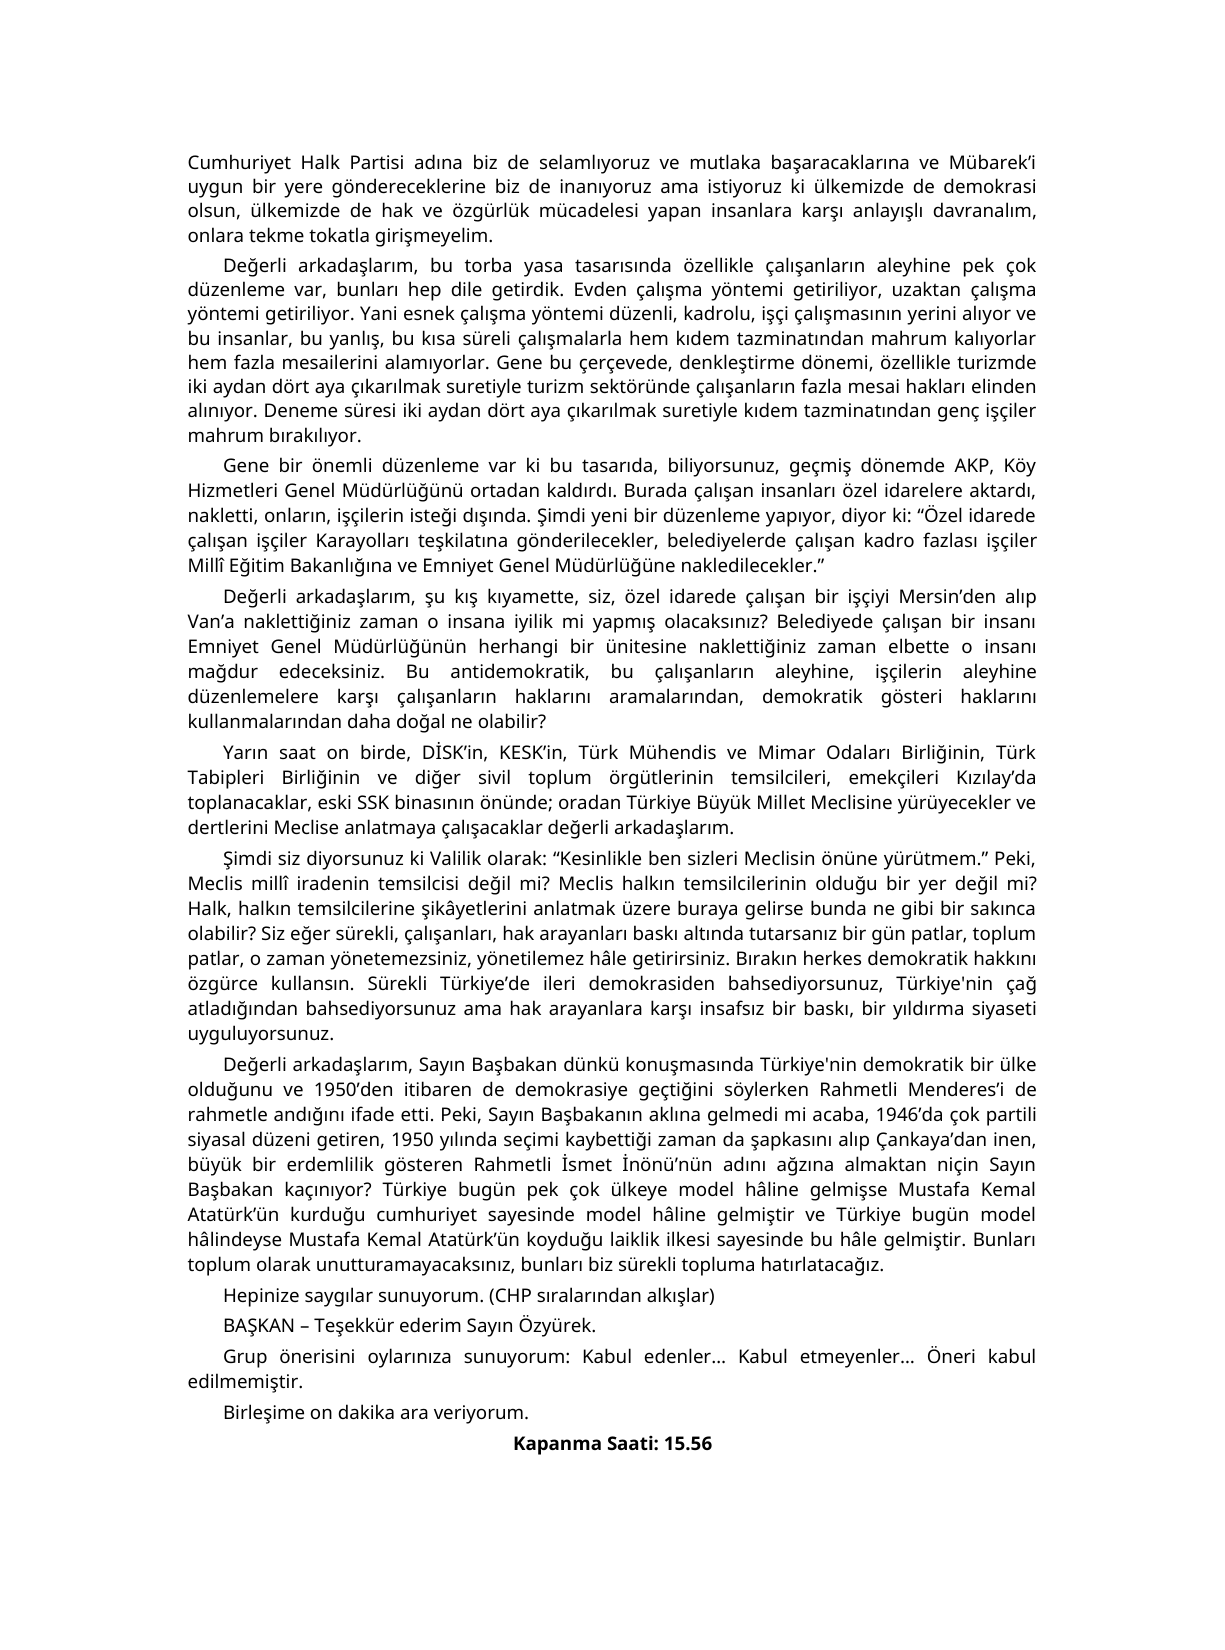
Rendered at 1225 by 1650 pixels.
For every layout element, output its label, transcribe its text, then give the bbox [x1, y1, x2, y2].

text Değerli arkadaşlarım, Sayın Başbakan dünkü konuşmasında Türkiye'nin demokratik bir ülke olduğunu ve 1950’den itibaren de demokrasiye geçtiğini söylerken Rahmetli Menderes’i de rahmetle andığını ifade etti. Peki, Sayın Başbakanın aklına gelmedi mi acaba, 1946’da çok partili siyasal düzeni getiren, 1950 yılında seçimi kaybettiği zaman da şapkasını alıp Çankaya’dan inen, büyük bir erdemlilik gösteren Rahmetli İsmet İnönü’nün adını ağzına almaktan niçin Sayın Başbakan kaçınıyor? Türkiye bugün pek çok ülkeye model hâline gelmişse Mustafa Kemal Atatürk’ün kurduğu cumhuriyet sayesinde model hâline gelmiştir ve Türkiye bugün model hâlindeyse Mustafa Kemal Atatürk’ün koyduğu laiklik ilkesi sayesinde bu hâle gelmiştir. Bunları toplum olarak unutturamayacaksınız, bunları biz sürekli topluma hatırlatacağız. [187, 1051, 1037, 1276]
text Birleşime on dakika ara veriyorum. [187, 1399, 1037, 1424]
text Hepinize saygılar sunuyorum. (CHP sıralarından alkışlar) [187, 1282, 1037, 1307]
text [187, 150, 1037, 247]
text Kapanma Saati: 15.56 [187, 1430, 1037, 1455]
text Gene bir önemli düzenleme var ki bu tasarıda, biliyorsunuz, geçmiş dönemde AKP, Köy Hizmetleri Genel Müdürlüğünü ortadan kaldırdı. Burada çalışan insanları özel idarelere aktardı, nakletti, onların, işçilerin isteği dışında. Şimdi yeni bir düzenleme yapıyor, diyor ki: “Özel idarede çalışan işçiler Karayolları teşkilatına gönderilecekler, belediyelerde çalışan kadro fazlası işçiler Millî Eğitim Bakanlığına ve Emniyet Genel Müdürlüğüne nakledilecekler.” [187, 453, 1037, 578]
text Yarın saat on birde, DİSK’in, KESK’in, Türk Mühendis ve Mimar Odaları Birliğinin, Türk Tabipleri Birliğinin ve diğer sivil toplum örgütlerinin temsilcileri, emekçileri Kızılay’da toplanacaklar, eski SSK binasının önünde; oradan Türkiye Büyük Millet Meclisine yürüyecekler ve dertlerini Meclise anlatmaya çalışacaklar değerli arkadaşlarım. [187, 739, 1037, 839]
text Değerli arkadaşlarım, bu torba yasa tasarısında özellikle çalışanların aleyhine pek çok düzenleme var, bunları hep dile getirdik. Evden çalışma yöntemi getiriliyor, uzaktan çalışma yöntemi getiriliyor. Yani esnek çalışma yöntemi düzenli, kadrolu, işçi çalışmasının yerini alıyor ve bu insanlar, bu yanlış, bu kısa süreli çalışmalarla hem kıdem tazminatından mahrum kalıyorlar hem fazla mesailerini alamıyorlar. Gene bu çerçevede, denkleştirme dönemi, özellikle turizmde iki aydan dört aya çıkarılmak suretiyle turizm sektöründe çalışanların fazla mesai hakları elinden alınıyor. Deneme süresi iki aydan dört aya çıkarılmak suretiyle kıdem tazminatından genç işçiler mahrum bırakılıyor. [187, 253, 1037, 447]
text BAŞKAN – Teşekkür ederim Sayın Özyürek. [187, 1313, 1037, 1338]
text Grup önerisini oylarınıza sunuyorum: Kabul edenler… Kabul etmeyenler… Öneri kabul edilmemiştir. [187, 1344, 1037, 1394]
text Değerli arkadaşlarım, şu kış kıyamette, siz, özel idarede çalışan bir işçiyi Mersin’den alıp Van’a naklettiğiniz zaman o insana iyilik mi yapmış olacaksınız? Belediyede çalışan bir insanı Emniyet Genel Müdürlüğünün herhangi bir ünitesine naklettiğiniz zaman elbette o insanı mağdur edeceksiniz. Bu antidemokratik, bu çalışanların aleyhine, işçilerin aleyhine düzenlemelere karşı çalışanların haklarını aramalarından, demokratik gösteri haklarını kullanmalarından daha doğal ne olabilir? [187, 584, 1037, 734]
text Şimdi siz diyorsunuz ki Valilik olarak: “Kesinlikle ben sizleri Meclisin önüne yürütmem.” Peki, Meclis millî iradenin temsilcisi değil mi? Meclis halkın temsilcilerinin olduğu bir yer değil mi? Halk, halkın temsilcilerine şikâyetlerini anlatmak üzere buraya gelirse bunda ne gibi bir sakınca olabilir? Siz eğer sürekli, çalışanları, hak arayanları baskı altında tutarsanız bir gün patlar, toplum patlar, o zaman yönetemezsiniz, yönetilemez hâle getirirsiniz. Bırakın herkes demokratik hakkını özgürce kullansın. Sürekli Türkiye’de ileri demokrasiden bahsediyorsunuz, Türkiye'nin çağ atladığından bahsediyorsunuz ama hak arayanlara karşı insafsız bir baskı, bir yıldırma siyaseti uyguluyorsunuz. [187, 845, 1037, 1045]
